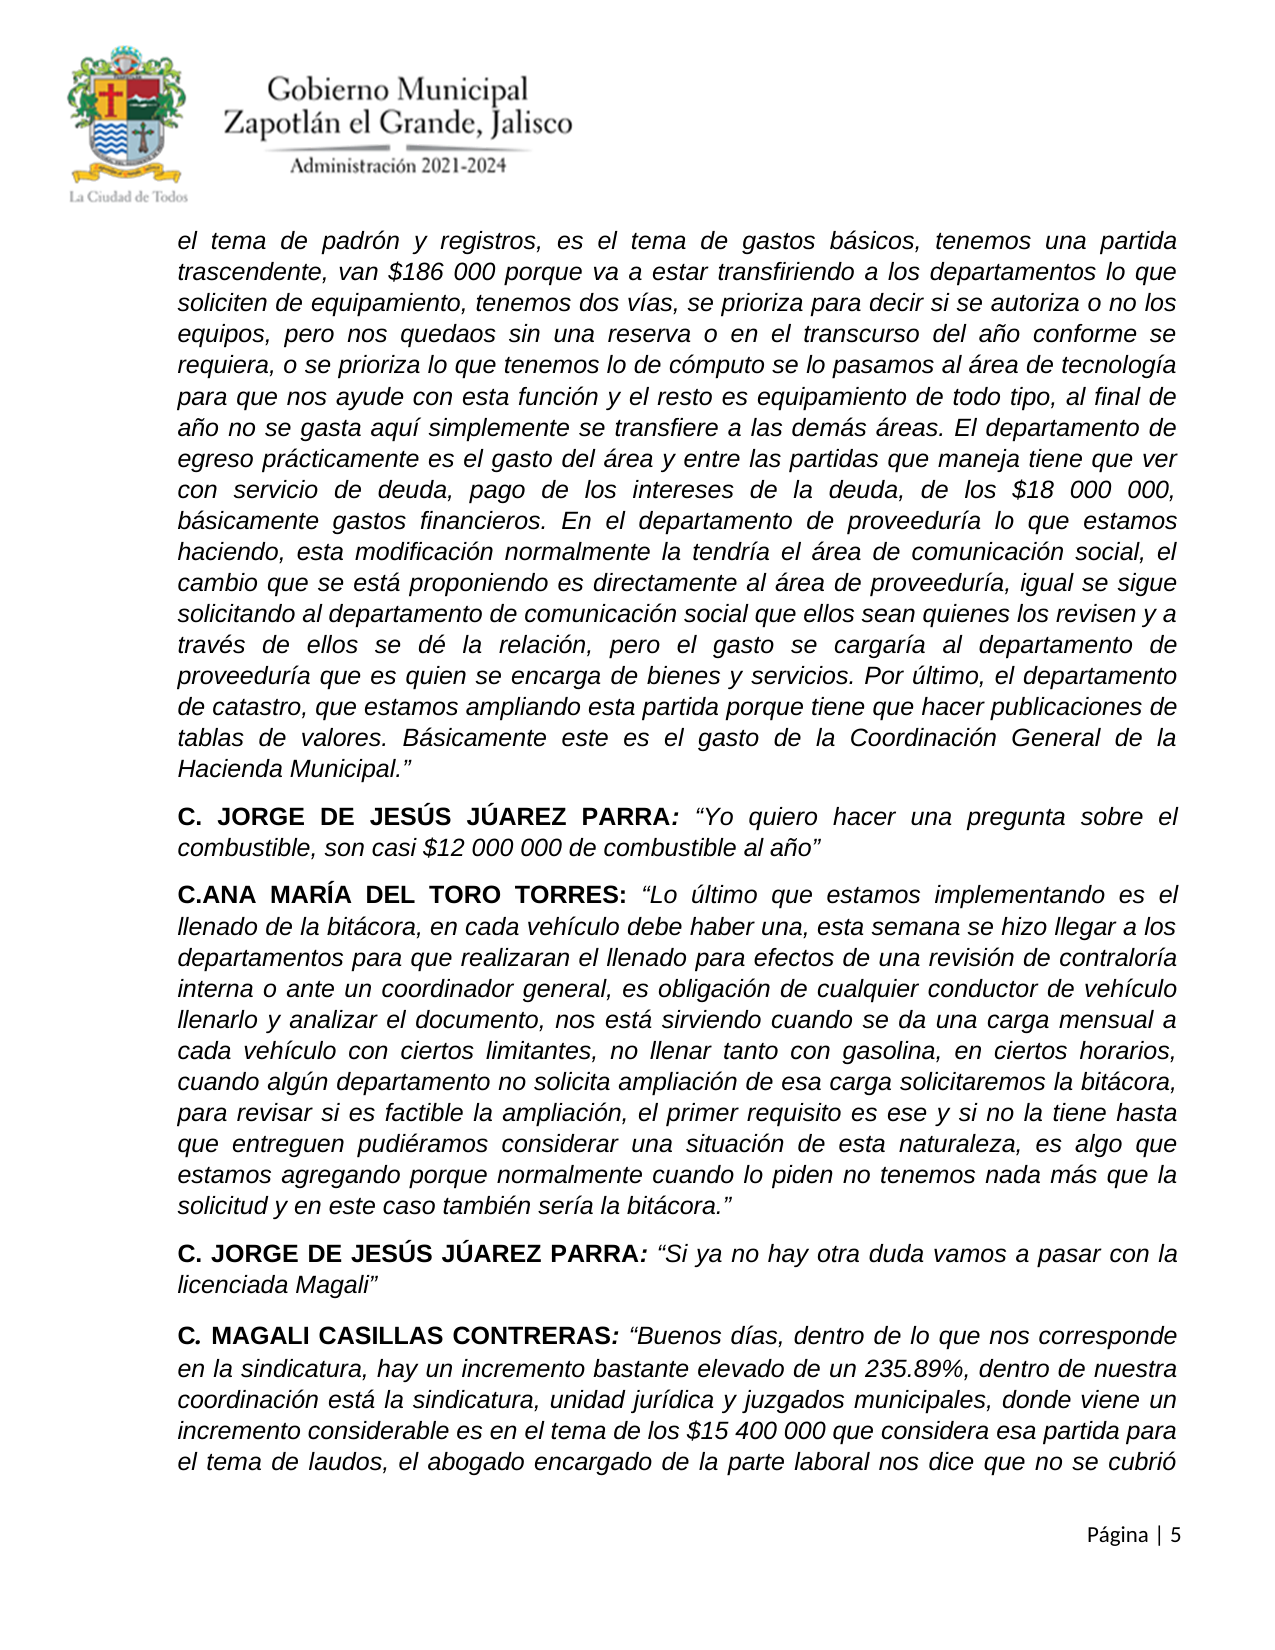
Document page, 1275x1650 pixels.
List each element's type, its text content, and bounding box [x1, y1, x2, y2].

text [177, 1317, 1181, 1476]
text C.ANA MARÍA DEL TORO TORRES: “Lo último que estamos implementando es el llenado de la bitácora, en cada vehículo debe haber una, esta semana se hizo llegar a los departamentos para que realizaran el llenado para efectos de una revisión de contraloría interna o ante un coordinador general, es obligación de cualquier conductor de vehículo llenarlo y analizar el documento, nos está sirviendo cuando se da una carga mensual a cada vehículo con ciertos limitantes, no llenar tanto con gasolina, en ciertos horarios, cuando algún departamento no solicita ampliación de esa carga solicitaremos la bitácora, para revisar si es factible la ampliación, el primer requisito es ese y si no la tiene hasta que entreguen pudiéramos considerar una situación de esta naturaleza, es algo que estamos agregando porque normalmente cuando lo piden no tenemos nada más que la solicitud y en este caso también sería la bitácora.” [177, 881, 1181, 1220]
picture [0, 0, 1275, 224]
text C. JORGE DE JESÚS JÚAREZ PARRA: “Si ya no hay otra duda vamos a pasar con la licenciada Magali” [177, 1239, 1181, 1298]
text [177, 148, 1181, 783]
text C. JORGE DE JESÚS JÚAREZ PARRA: “Yo quiero hacer una pregunta sobre el combustible, son casi $12 000 000 de combustible al año” [177, 802, 1181, 862]
